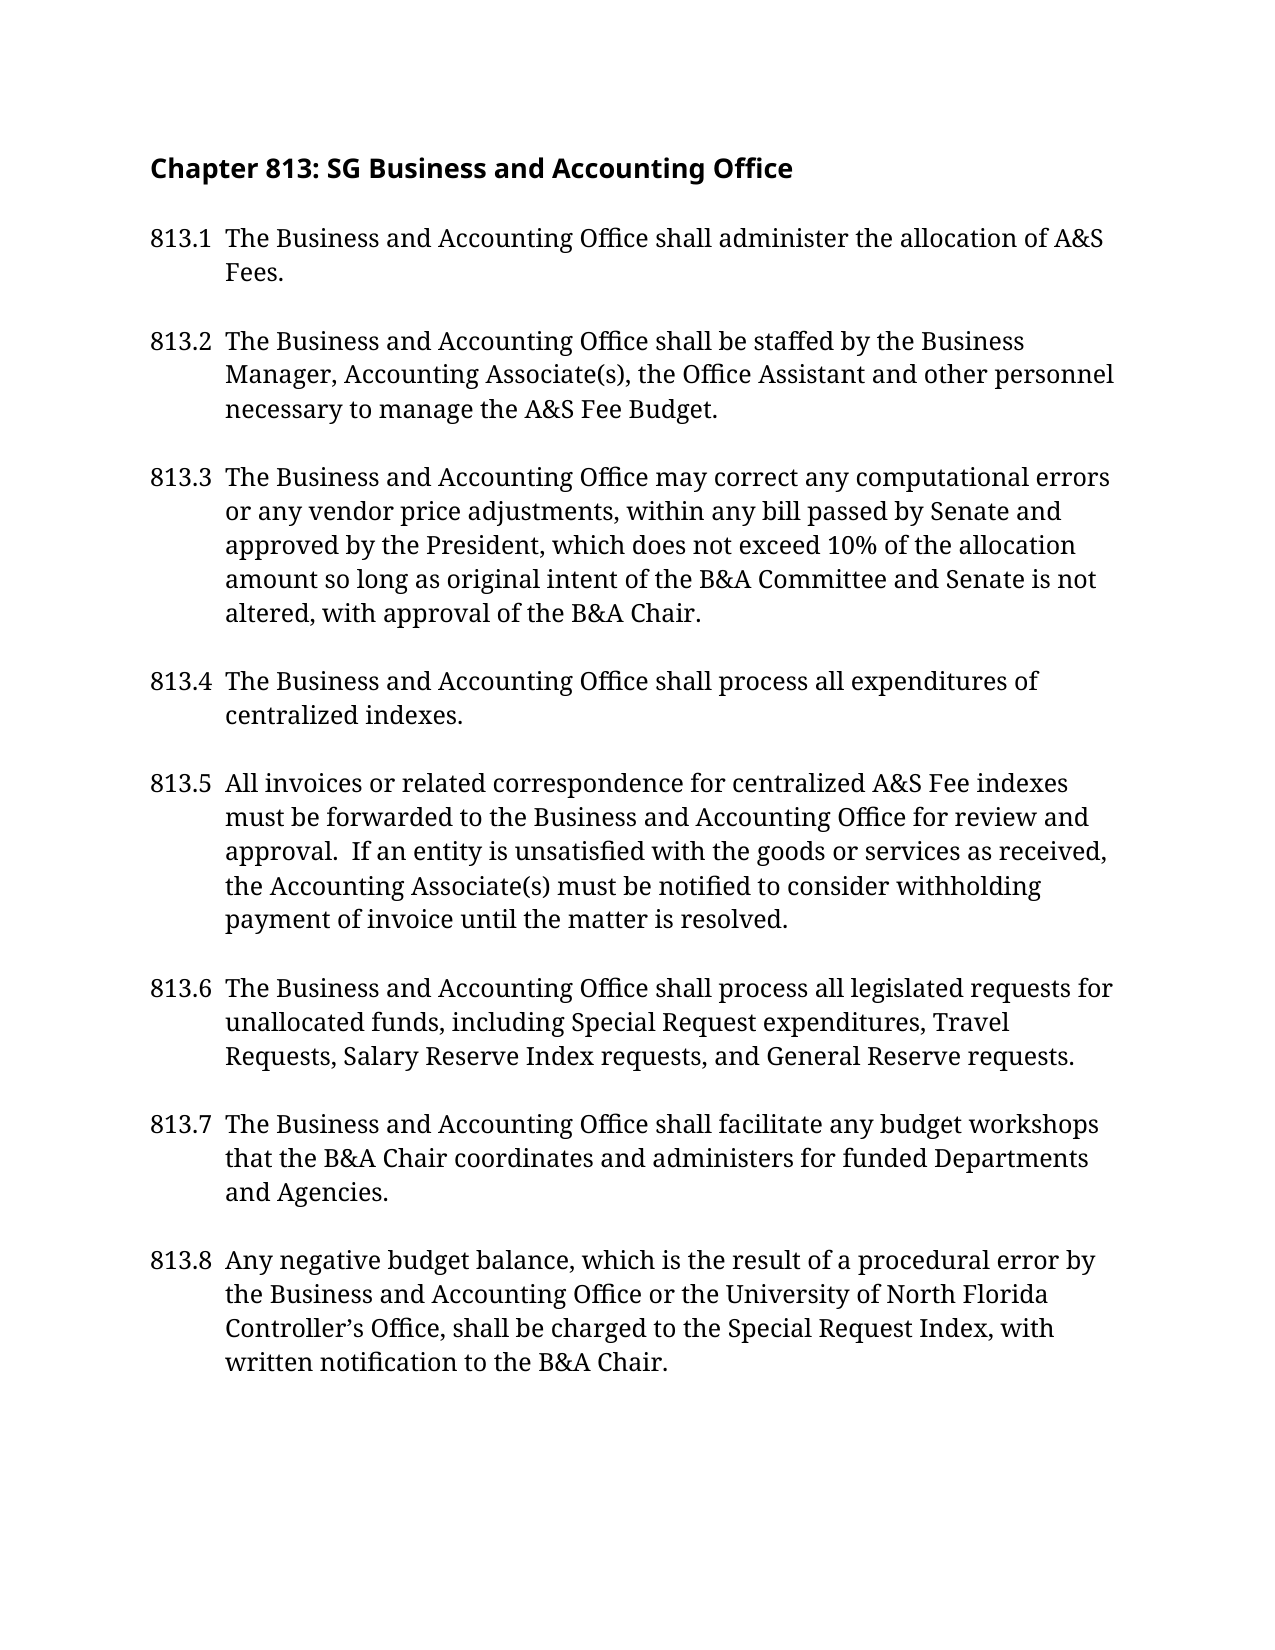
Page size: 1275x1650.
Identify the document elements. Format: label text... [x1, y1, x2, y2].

text 813.7 The Business and Accounting Office shall facilitate any budget workshops that the B&A Chair coordinates and administers for funded Departments and Agencies. [150, 1107, 1125, 1209]
text 813.8 Any negative budget balance, which is the result of a procedural error by the Business and Accounting Office or the University of North Florida Controller’s Office, shall be charged to the Special Request Index, with written notification to the B&A Chair. [150, 1243, 1125, 1379]
text 813.4 The Business and Accounting Office shall process all expenditures of centralized indexes. [150, 664, 1125, 732]
text 813.6 The Business and Accounting Office shall process all legislated requests for unallocated funds, including Special Request expenditures, Travel Requests, Salary Reserve Index requests, and General Reserve requests. [150, 970, 1125, 1072]
text 813.3 The Business and Accounting Office may correct any computational errors or any vendor price adjustments, within any bill passed by Senate and approved by the President, which does not exceed 10% of the allocation amount so long as original intent of the B&A Committee and Senate is not altered, with approval of the B&A Chair. [150, 459, 1125, 630]
subtitle Chapter 813: SG Business and Accounting Office [150, 150, 1125, 187]
text 813.5 All invoices or related correspondence for centralized A&S Fee indexes must be forwarded to the Business and Accounting Office for review and approval. If an entity is unsatisfied with the goods or services as received, the Accounting Associate(s) must be notified to consider withholding payment of invoice until the matter is resolved. [150, 766, 1125, 936]
text 813.1 The Business and Accounting Office shall administer the allocation of A&S Fees. [150, 221, 1125, 289]
text 813.2 The Business and Accounting Office shall be staffed by the Business Manager, Accounting Associate(s), the Office Assistant and other personnel necessary to manage the A&S Fee Budget. [150, 323, 1125, 425]
